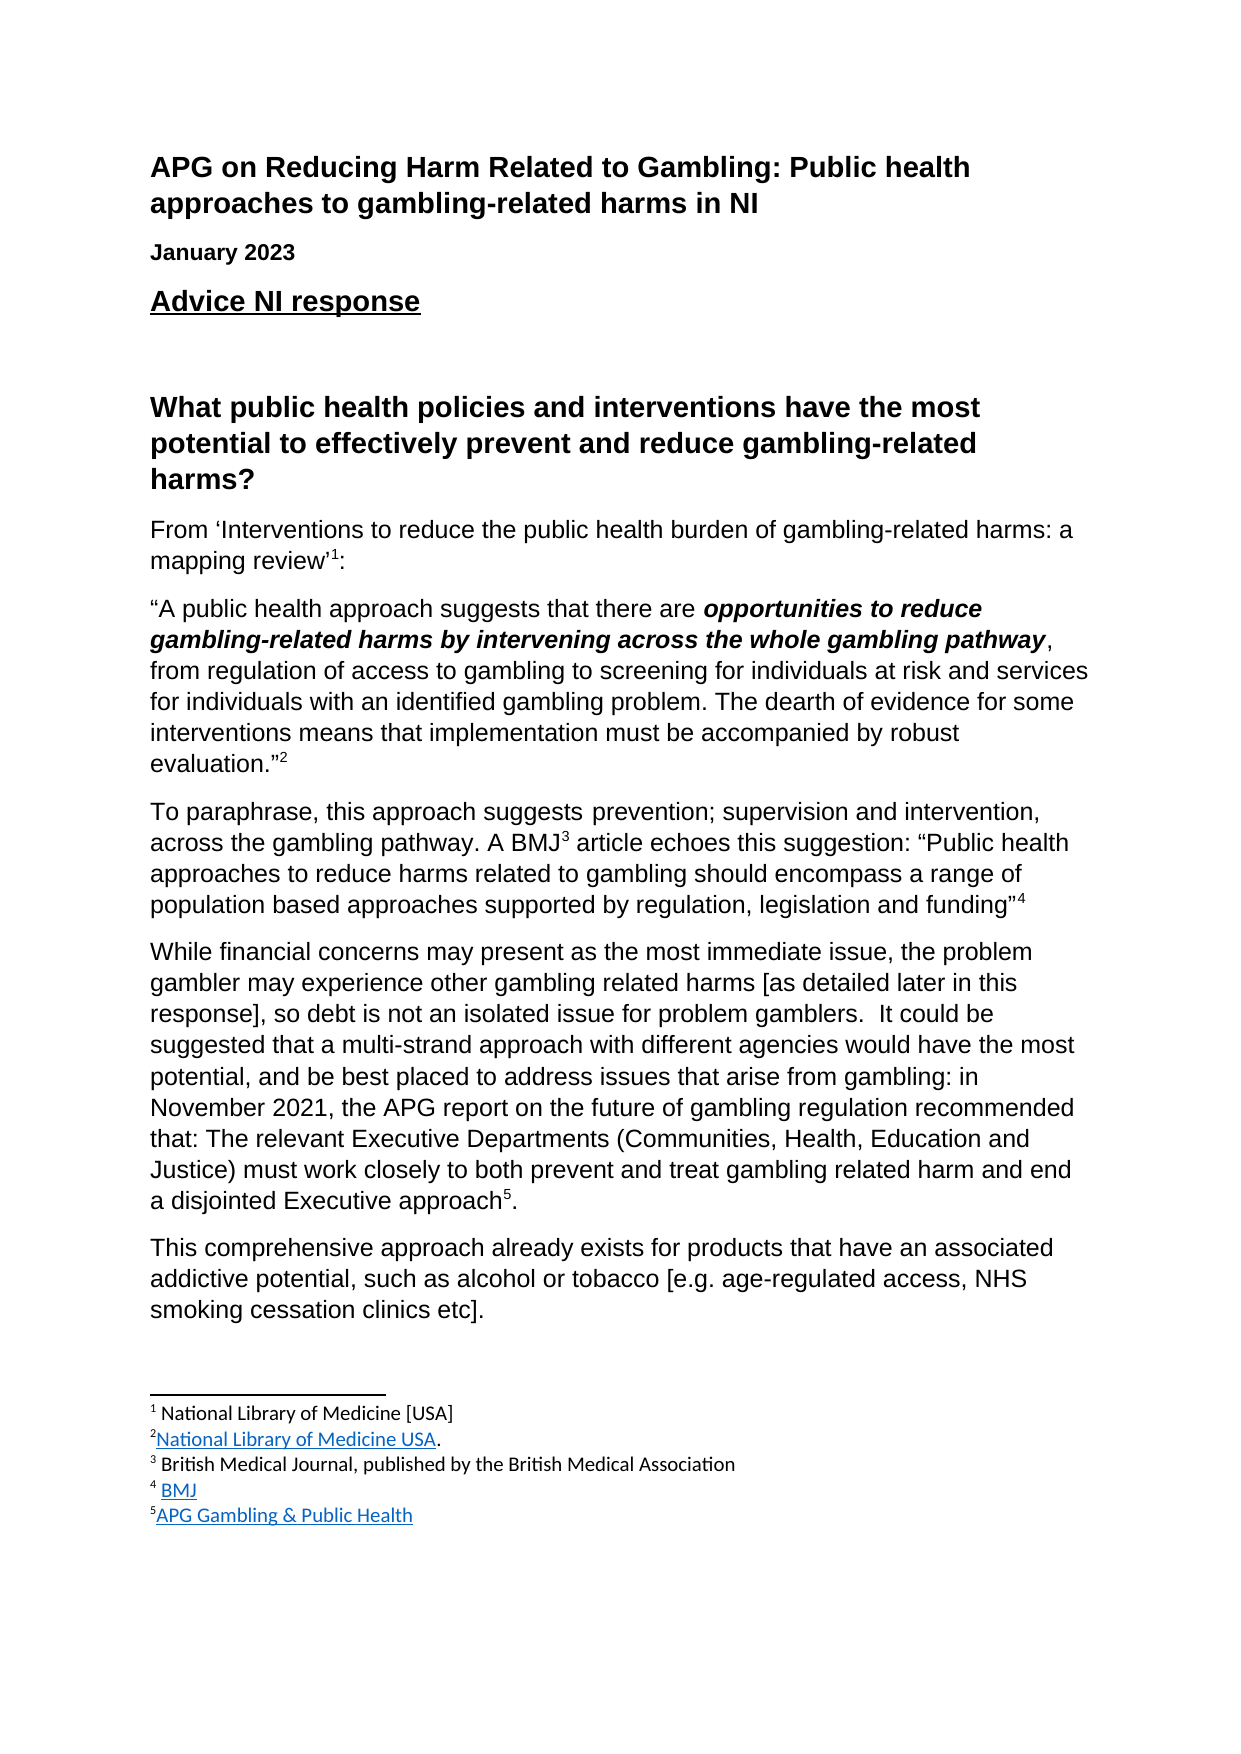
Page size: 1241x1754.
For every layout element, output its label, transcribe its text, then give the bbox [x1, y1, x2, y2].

text To paraphrase, this approach suggests prevention; supervision and intervention, across the gambling pathway. A BMJ article echoes this suggestion: “Public health approaches to reduce harms related to gambling should encompass a range of population based approaches supported by regulation, legislation and funding” [150, 796, 1090, 918]
text From ‘Interventions to reduce the public health burden of gambling-related harms: a mapping review’: [150, 515, 1090, 574]
text Advice NI response [150, 284, 1090, 318]
text This comprehensive approach already exists for products that have an associated addictive potential, such as alcohol or tobacco [e.g. age-regulated access, NHS smoking cessation clinics etc]. [150, 1233, 1090, 1324]
text While financial concerns may present as the most immediate issue, the problem gambler may experience other gambling related harms [as detailed later in this response], so debt is not an isolated issue for problem gamblers. It could be suggested that a multi-strand approach with different agencies would have the most potential, and be best placed to address issues that arise from gambling: in November 2021, the APG report on the future of gambling regulation recommended that: The relevant Executive Departments (Communities, Health, Education and Justice) must work closely to both prevent and treat gambling related harm and end a disjointed Executive approach. [150, 937, 1090, 1214]
text “A public health approach suggests that there are opportunities to reduce gambling-related harms by intervening across the whole gambling pathway, from regulation of access to gambling to screening for individuals at risk and services for individuals with an identified gambling problem. The dearth of evidence for some interventions means that implementation must be accompanied by robust evaluation.” [150, 593, 1090, 777]
text What public health policies and interventions have the most potential to effectively prevent and reduce gambling-related harms? [150, 390, 1090, 496]
text January 2023 [150, 239, 1090, 265]
text APG on Reducing Harm Related to Gambling: Public health approaches to gambling-related harms in NI [150, 150, 1090, 220]
